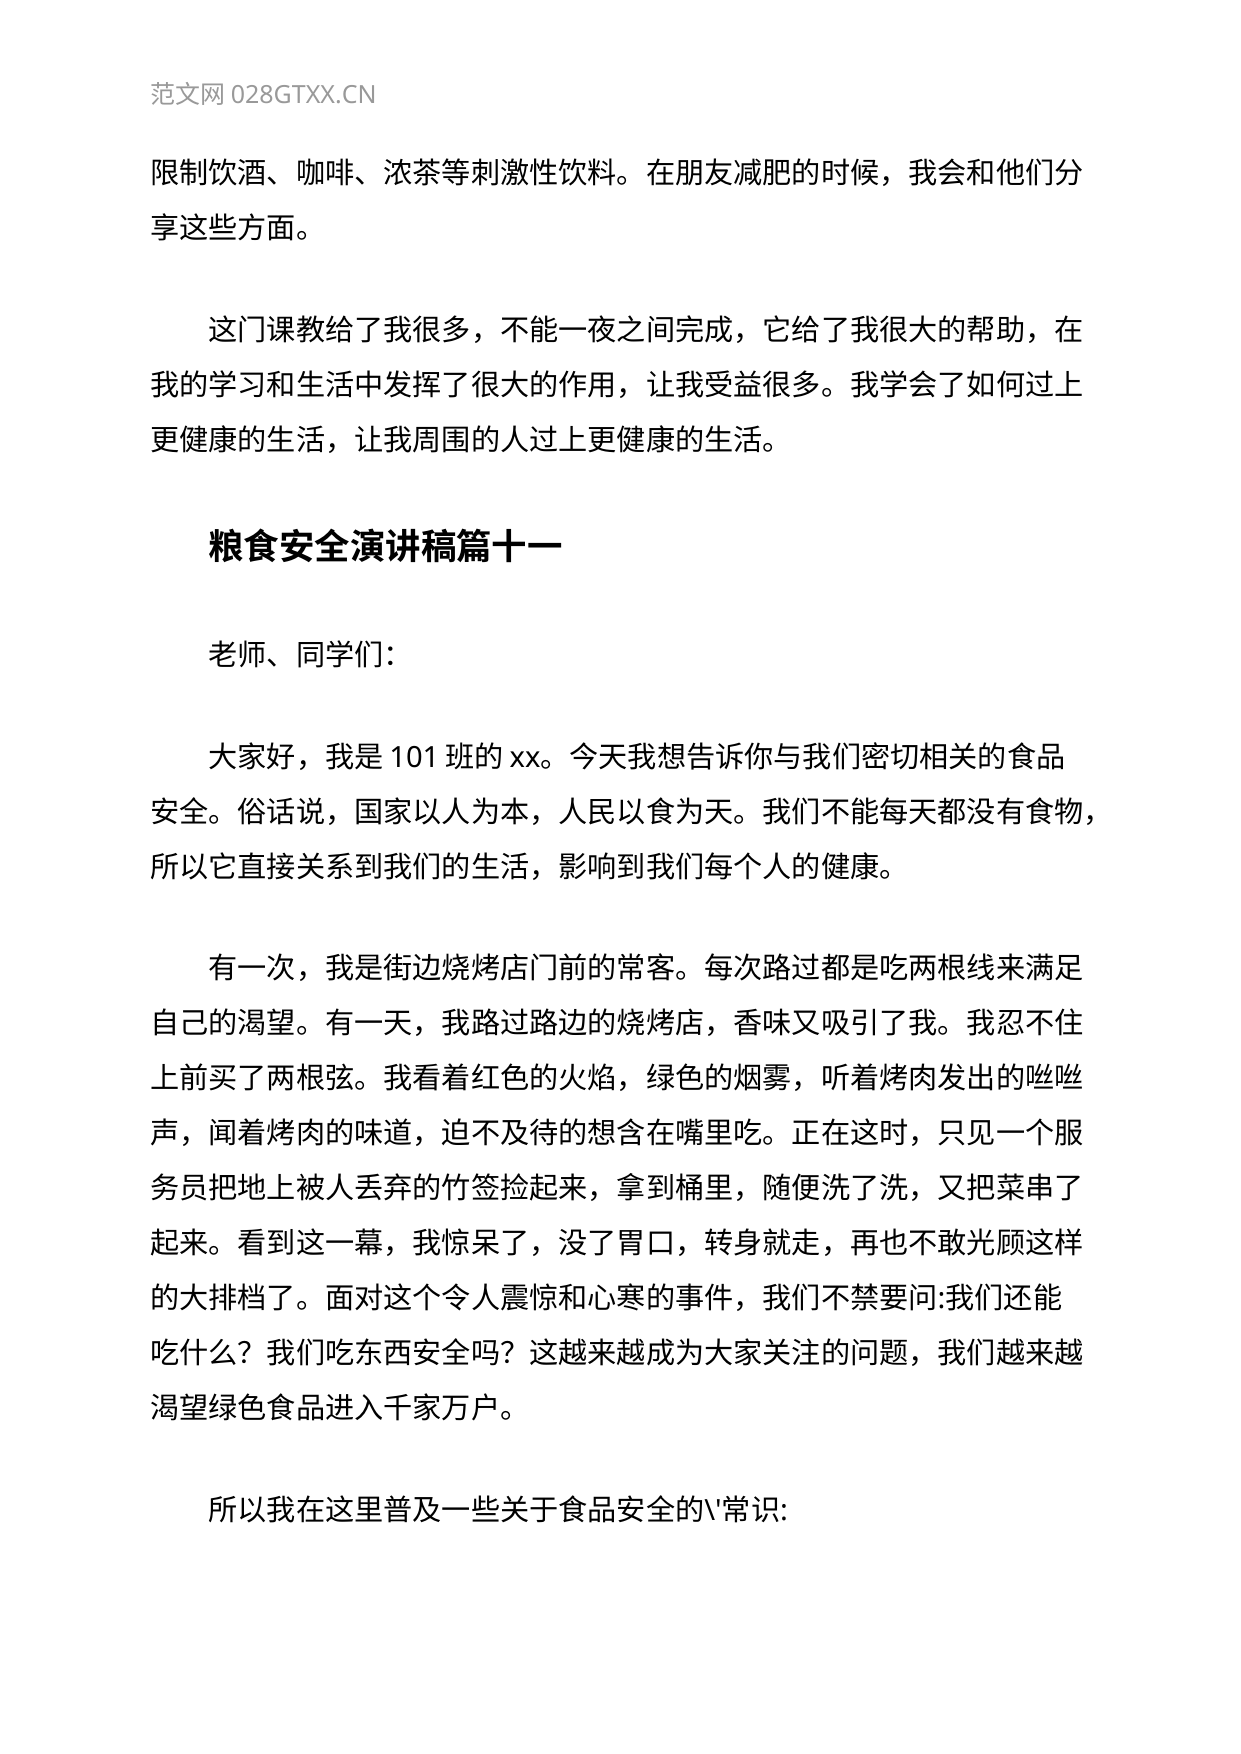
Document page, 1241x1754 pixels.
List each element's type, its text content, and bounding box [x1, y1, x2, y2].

text 所以我在这里普及一些关于食品安全的\'常识: [150, 1486, 1090, 1528]
text 老师、同学们： [150, 632, 1090, 674]
text 有一次，我是街边烧烤店门前的常客。每次路过都是吃两根线来满足自己的渴望。有一天，我路过路边的烧烤店，香味又吸引了我。我忍不住上前买了两根弦。我看着红色的火焰，绿色的烟雾，听着烤肉发出的咝咝声，闻着烤肉的味道，迫不及待的想含在嘴里吃。正在这时，只见一个服务员把地上被人丢弃的竹签捡起来，拿到桶里，随便洗了洗，又把菜串了起来。看到这一幕，我惊呆了，没了胃口，转身就走，再也不敢光顾这样的大排档了。面对这个令人震惊和心寒的事件，我们不禁要问:我们还能吃什么？我们吃东西安全吗？这越来越成为大家关注的问题，我们越来越渴望绿色食品进入千家万户。 [150, 945, 1090, 1427]
text 粮食安全演讲稿篇十一 [150, 518, 1090, 569]
text 这门课教给了我很多，不能一夜之间完成，它给了我很大的帮助，在我的学习和生活中发挥了很大的作用，让我受益很多。我学会了如何过上更健康的生活，让我周围的人过上更健康的生活。 [150, 307, 1090, 459]
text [150, 150, 1090, 247]
text 大家好，我是101班的xx。今天我想告诉你与我们密切相关的食品安全。俗话说，国家以人为本，人民以食为天。我们不能每天都没有食物，所以它直接关系到我们的生活，影响到我们每个人的健康。 [150, 733, 1090, 886]
